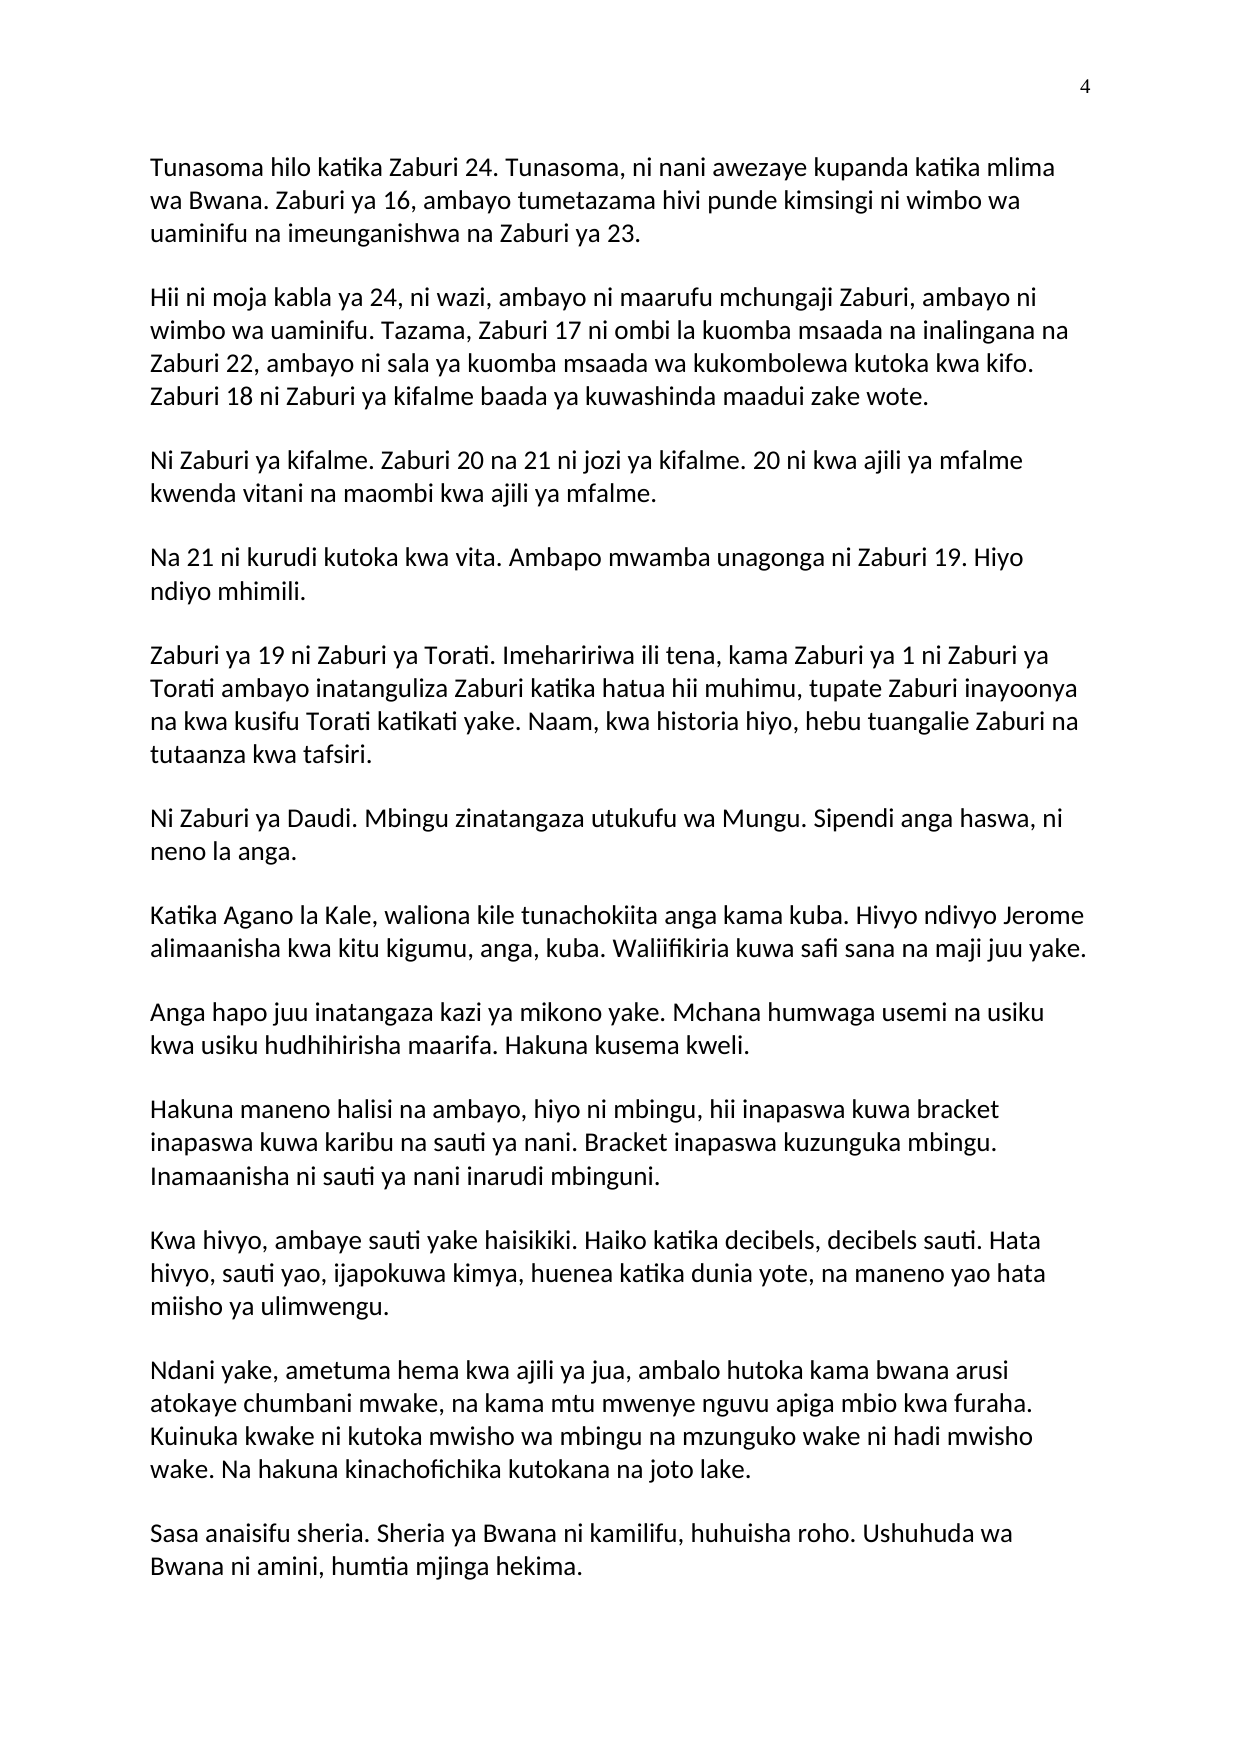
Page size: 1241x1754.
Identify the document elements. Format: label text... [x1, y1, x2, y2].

text Ni Zaburi ya kifalme. Zaburi 20 na 21 ni jozi ya kifalme. 20 ni kwa ajili ya mfalme kwenda vitani na maombi kwa ajili ya mfalme. [150, 443, 1090, 509]
text Katika Agano la Kale, waliona kile tunachokiita anga kama kuba. Hivyo ndivyo Jerome alimaanisha kwa kitu kigumu, anga, kuba. Waliifikiria kuwa safi sana na maji juu yake. [150, 898, 1090, 964]
text Ndani yake, ametuma hema kwa ajili ya jua, ambalo hutoka kama bwana arusi atokaye chumbani mwake, na kama mtu mwenye nguvu apiga mbio kwa furaha. Kuinuka kwake ni kutoka mwisho wa mbingu na mzunguko wake ni hadi mwisho wake. Na hakuna kinachofichika kutokana na joto lake. [150, 1353, 1090, 1485]
text Ni Zaburi ya Daudi. Mbingu zinatangaza utukufu wa Mungu. Sipendi anga haswa, ni neno la anga. [150, 801, 1090, 867]
text Na 21 ni kurudi kutoka kwa vita. Ambapo mwamba unagonga ni Zaburi 19. Hiyo ndiyo mhimili. [150, 541, 1090, 607]
text Zaburi ya 19 ni Zaburi ya Torati. Imehaririwa ili tena, kama Zaburi ya 1 ni Zaburi ya Torati ambayo inatanguliza Zaburi katika hatua hii muhimu, tupate Zaburi inayoonya na kwa kusifu Torati katikati yake. Naam, kwa historia hiyo, hebu tuangalie Zaburi na tutaanza kwa tafsiri. [150, 638, 1090, 770]
text Hii ni moja kabla ya 24, ni wazi, ambayo ni maarufu mchungaji Zaburi, ambayo ni wimbo wa uaminifu. Tazama, Zaburi 17 ni ombi la kuomba msaada na inalingana na Zaburi 22, ambayo ni sala ya kuomba msaada wa kukombolewa kutoka kwa kifo. Zaburi 18 ni Zaburi ya kifalme baada ya kuwashinda maadui zake wote. [150, 280, 1090, 412]
text Tunasoma hilo katika Zaburi 24. Tunasoma, ni nani awezaye kupanda katika mlima wa Bwana. Zaburi ya 16, ambayo tumetazama hivi punde kimsingi ni wimbo wa uaminifu na imeunganishwa na Zaburi ya 23. [150, 150, 1090, 249]
text Anga hapo juu inatangaza kazi ya mikono yake. Mchana humwaga usemi na usiku kwa usiku hudhihirisha maarifa. Hakuna kusema kweli. [150, 995, 1090, 1061]
text Sasa anaisifu sheria. Sheria ya Bwana ni kamilifu, huhuisha roho. Ushuhuda wa Bwana ni amini, humtia mjinga hekima. [150, 1516, 1090, 1582]
text Kwa hivyo, ambaye sauti yake haisikiki. Haiko katika decibels, decibels sauti. Hata hivyo, sauti yao, ijapokuwa kimya, huenea katika dunia yote, na maneno yao hata miisho ya ulimwengu. [150, 1223, 1090, 1322]
text Hakuna maneno halisi na ambayo, hiyo ni mbingu, hii inapaswa kuwa bracket inapaswa kuwa karibu na sauti ya nani. Bracket inapaswa kuzunguka mbingu. Inamaanisha ni sauti ya nani inarudi mbinguni. [150, 1093, 1090, 1192]
